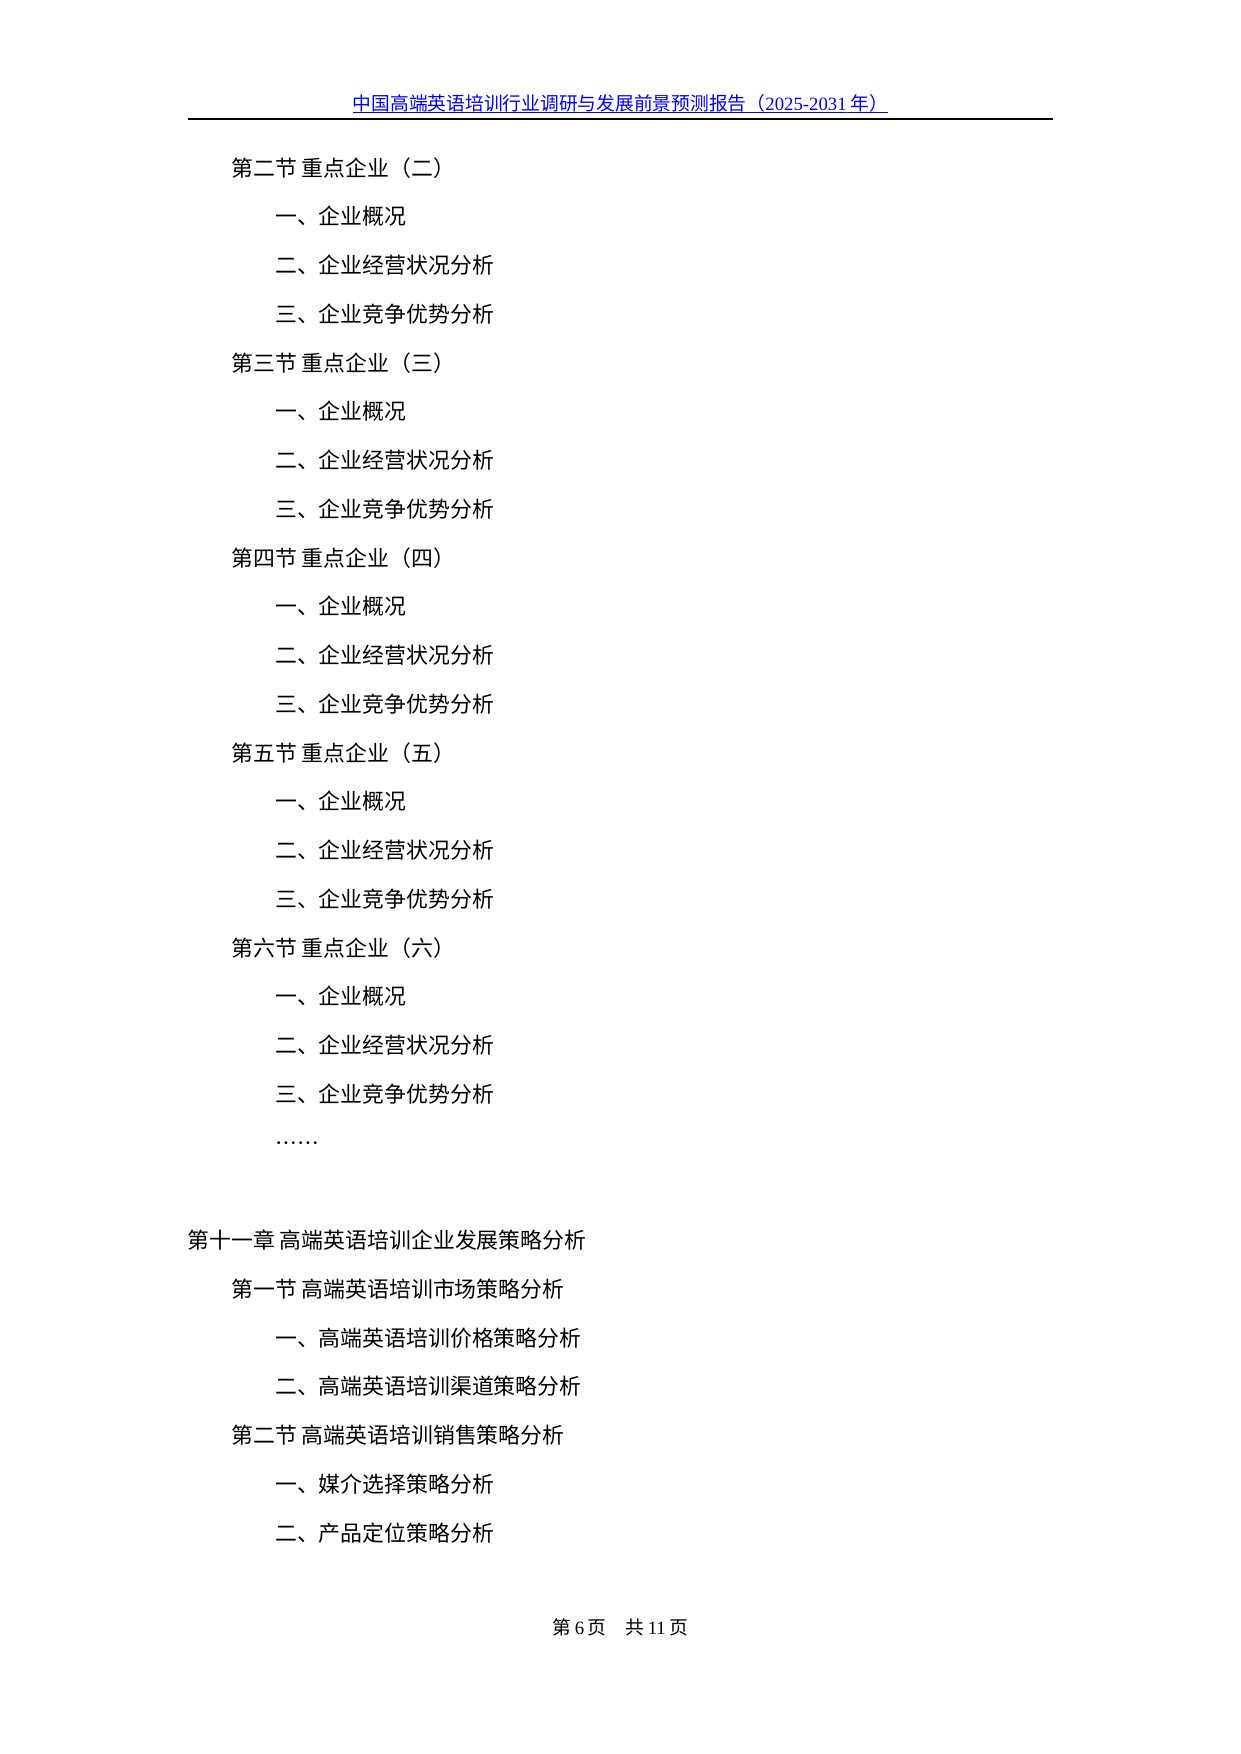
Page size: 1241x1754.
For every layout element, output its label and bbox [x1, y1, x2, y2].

text [187, 150, 1053, 1548]
